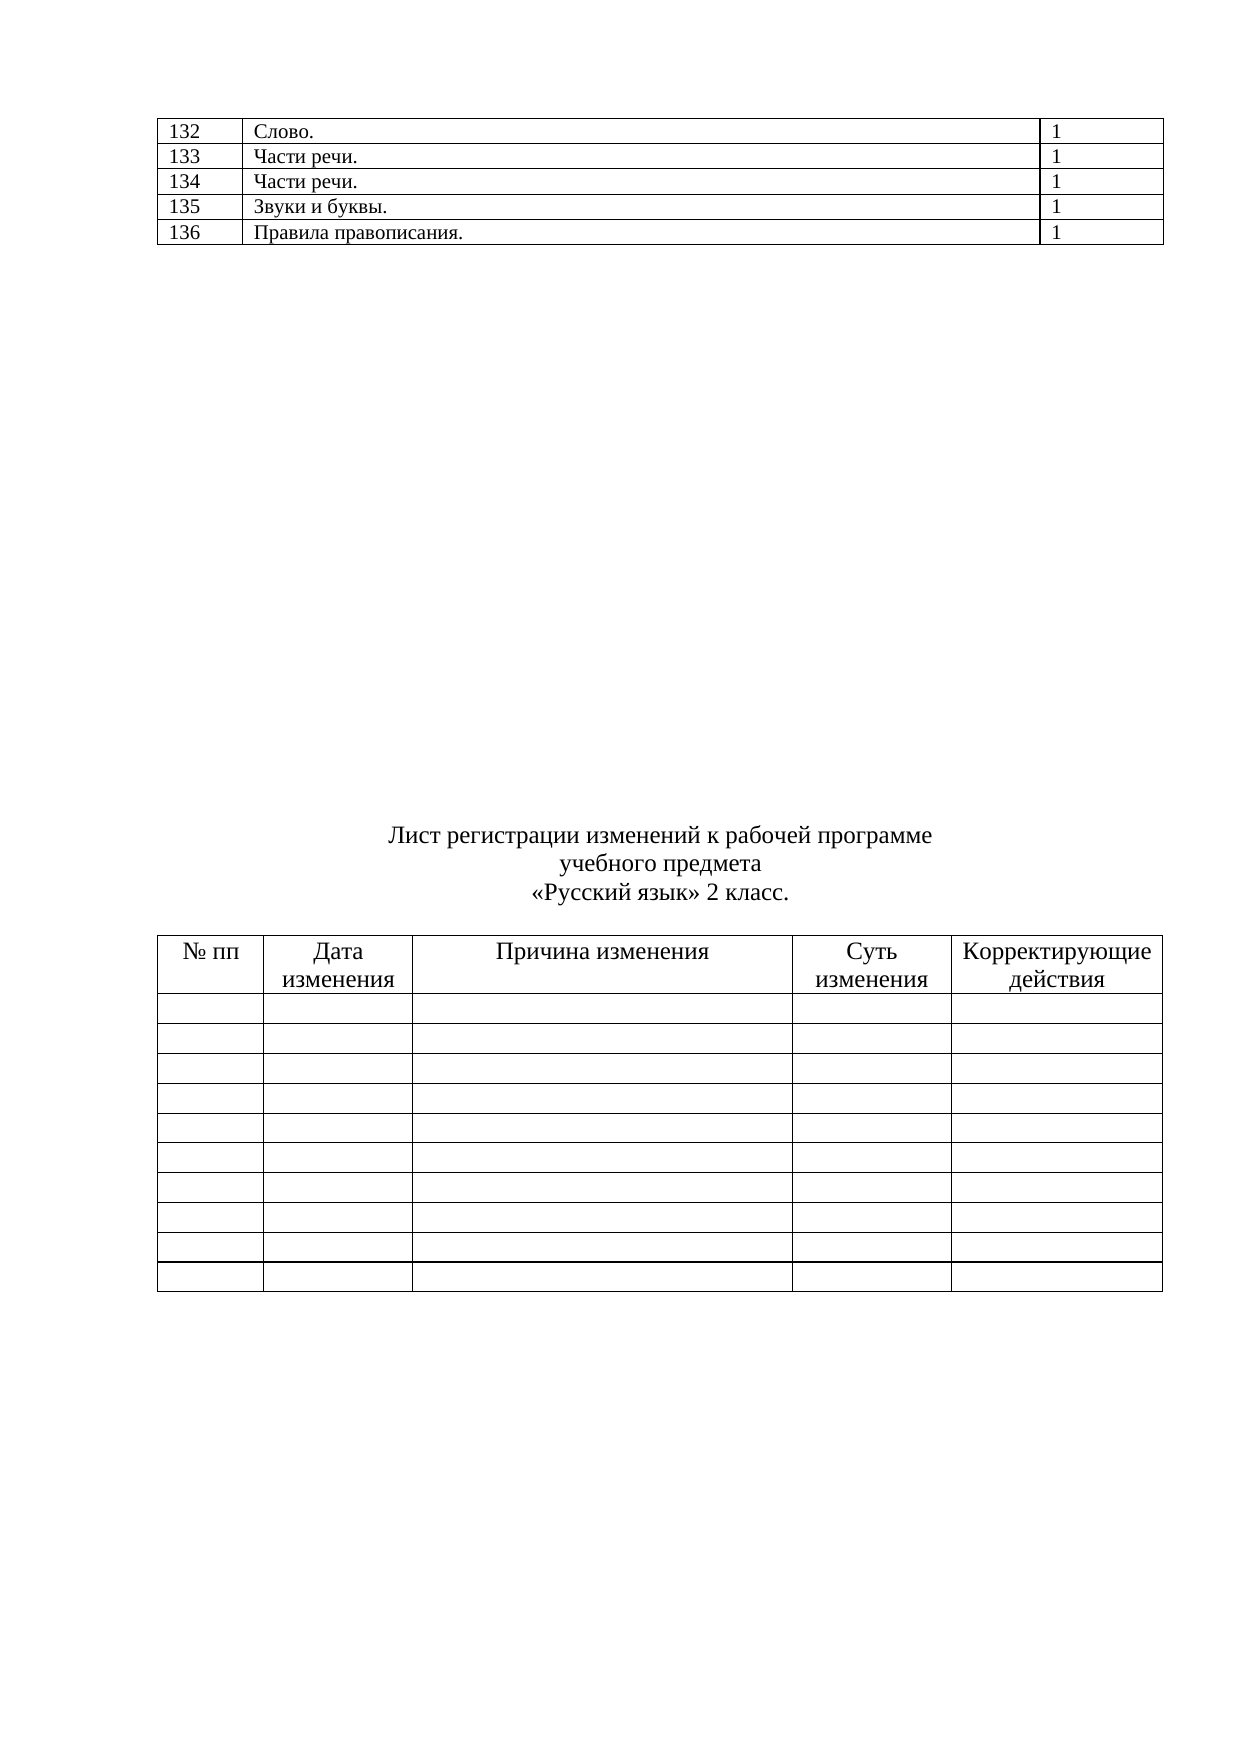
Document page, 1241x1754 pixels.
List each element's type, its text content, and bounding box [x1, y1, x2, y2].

table_cell [793, 1203, 951, 1232]
table_cell [158, 1024, 263, 1053]
table_cell [264, 1084, 412, 1112]
table_cell [158, 994, 263, 1023]
table_cell [952, 1263, 1162, 1291]
table_cell [264, 1203, 412, 1232]
table_cell [793, 1263, 951, 1291]
table_cell [952, 1143, 1162, 1172]
table_cell [413, 1203, 792, 1232]
table_cell [413, 994, 792, 1023]
table_cell [158, 1263, 263, 1291]
table_cell [952, 994, 1162, 1023]
table_cell [264, 1173, 412, 1202]
table_cell [264, 1054, 412, 1083]
table_cell [264, 1233, 412, 1261]
table_header Суть изменения [793, 936, 951, 993]
table_cell 136 [158, 220, 242, 244]
table_cell [793, 1233, 951, 1261]
table_cell [264, 1143, 412, 1172]
table_cell 1 [1041, 144, 1163, 168]
table_cell [413, 1084, 792, 1112]
table_cell 135 [158, 195, 242, 218]
table_cell Части речи. [243, 169, 1039, 193]
table_cell [793, 1084, 951, 1112]
table_cell [952, 1084, 1162, 1112]
table_header Корректирующие действия [952, 936, 1162, 993]
table_cell [158, 1203, 263, 1232]
table_cell [264, 994, 412, 1023]
table_cell [413, 1173, 792, 1202]
table_cell 133 [158, 144, 242, 168]
table_cell 1 [1041, 195, 1163, 218]
table_cell [793, 1114, 951, 1142]
table_cell [793, 1173, 951, 1202]
table_cell [413, 1114, 792, 1142]
table_cell 1 [1041, 169, 1163, 193]
table_header Причина изменения [413, 936, 792, 993]
text «Русский язык» 2 класс. [169, 877, 1152, 906]
table_cell [413, 1024, 792, 1053]
table_cell 1 [1041, 119, 1163, 143]
table_cell [413, 1054, 792, 1083]
text Лист регистрации изменений к рабочей программе [169, 820, 1152, 848]
table_cell [264, 1114, 412, 1142]
table_cell [158, 1114, 263, 1142]
table_cell [793, 1024, 951, 1053]
table_cell Звуки и буквы. [243, 195, 1039, 218]
table_cell [264, 1263, 412, 1291]
text учебного предмета [169, 848, 1152, 877]
table_cell [158, 1233, 263, 1261]
table_cell 1 [1041, 220, 1163, 244]
table_cell [793, 994, 951, 1023]
table_header Дата изменения [264, 936, 412, 993]
table_cell [158, 1054, 263, 1083]
table_cell [413, 1263, 792, 1291]
table_cell [413, 1143, 792, 1172]
table_cell [158, 1143, 263, 1172]
table_cell [793, 1054, 951, 1083]
table_cell [413, 1233, 792, 1261]
table_cell [952, 1173, 1162, 1202]
table_cell [952, 1024, 1162, 1053]
table_header № пп [158, 936, 263, 993]
table_cell Части речи. [243, 144, 1039, 168]
table_cell Правила правописания. [243, 220, 1039, 244]
table_cell [952, 1203, 1162, 1232]
table_cell [793, 1143, 951, 1172]
table_cell 132 [158, 119, 242, 143]
table_cell 134 [158, 169, 242, 193]
table_cell [952, 1114, 1162, 1142]
table_cell [158, 1173, 263, 1202]
table_cell [158, 1084, 263, 1112]
table_cell [264, 1024, 412, 1053]
table_cell [952, 1054, 1162, 1083]
table_cell Слово. [243, 119, 1039, 143]
table_cell [952, 1233, 1162, 1261]
